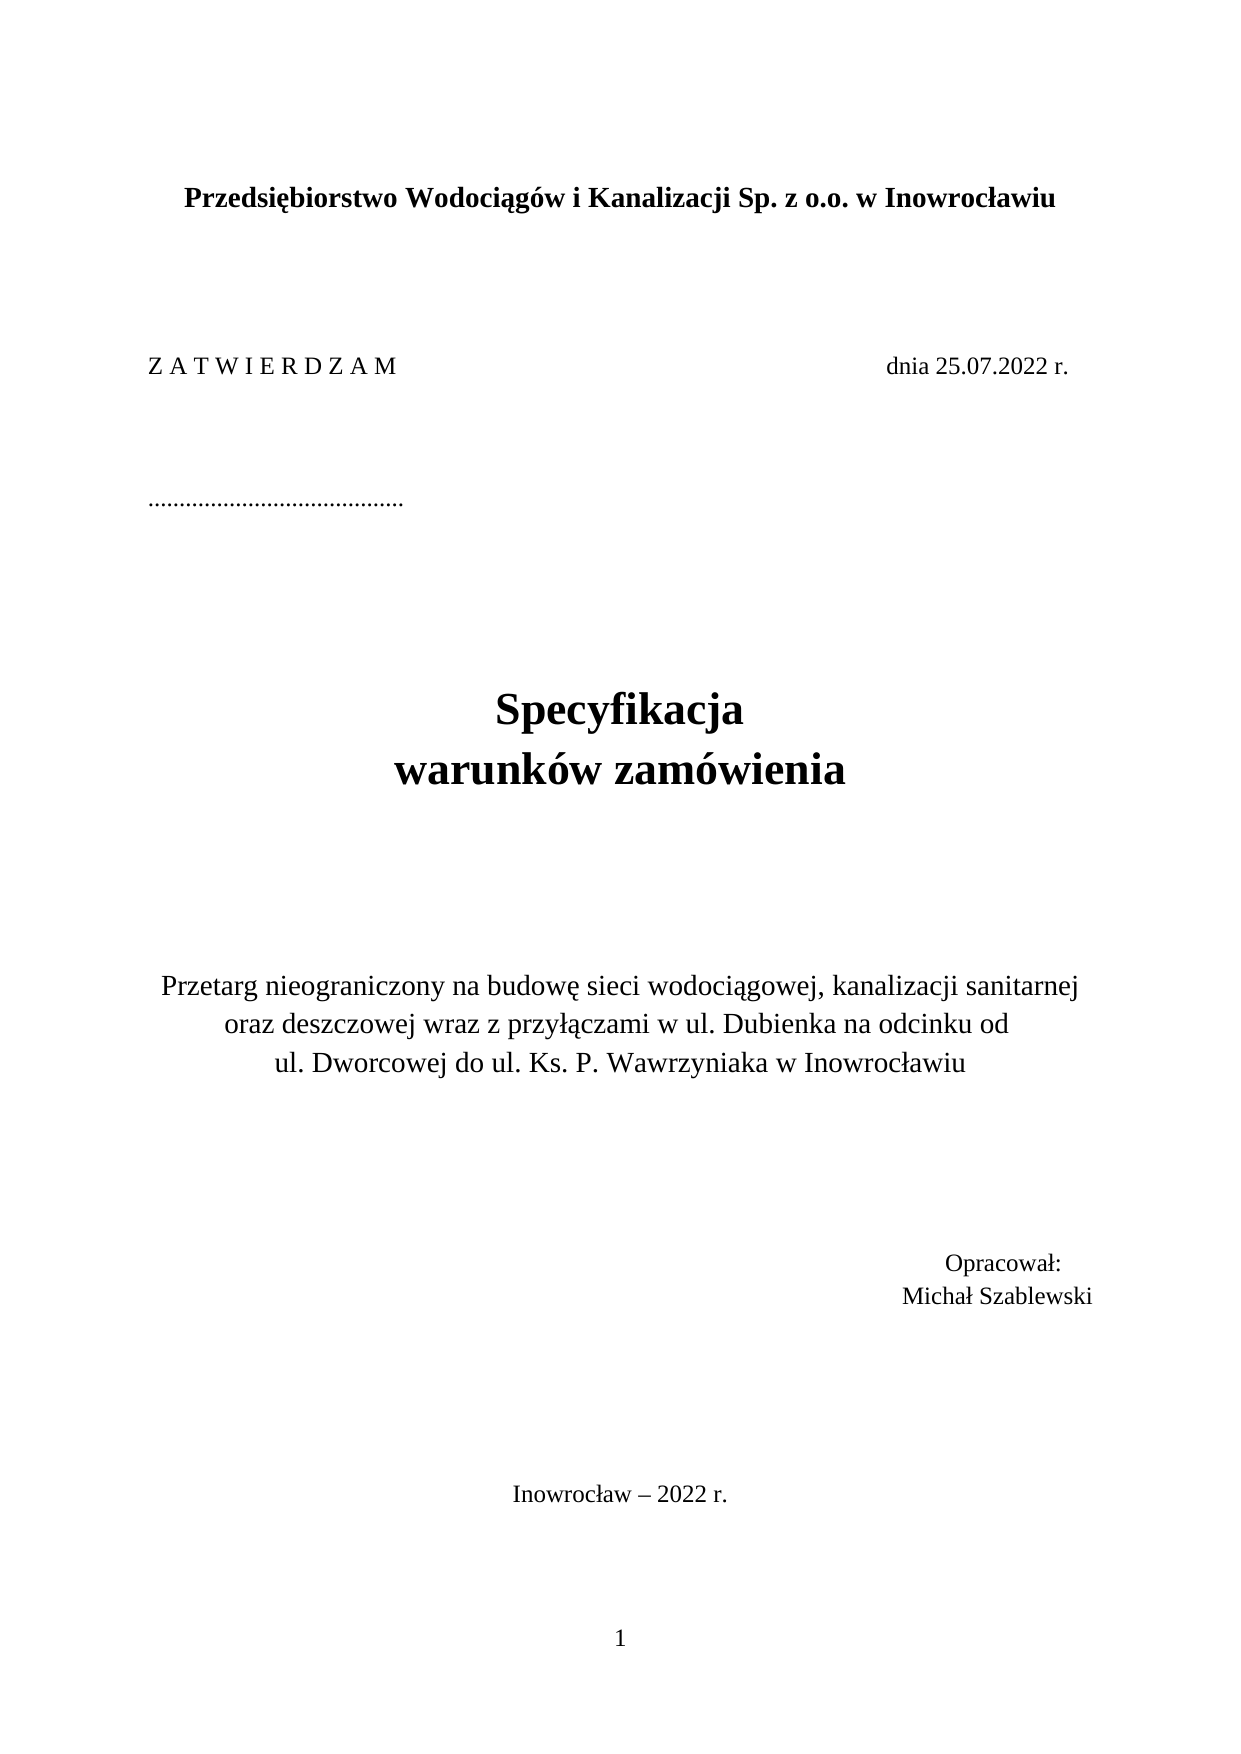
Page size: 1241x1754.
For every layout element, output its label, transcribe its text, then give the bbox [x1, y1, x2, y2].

text ......................................... [148, 483, 1093, 512]
text Specyfikacja [148, 681, 1093, 734]
text Z A T W I E R D Z A M dnia 25.07.2022 r. [148, 351, 1093, 380]
text Przetarg nieograniczony na budowę sieci wodociągowej, kanalizacji sanitarnej oraz deszczowej wraz z przyłączami w ul. Dubienka na odcinku od ul. Dworcowej do ul. Ks. P. Wawrzyniaka w Inowrocławiu [148, 968, 1093, 1078]
text Przedsiębiorstwo Wodociągów i Kanalizacji Sp. z o.o. w Inowrocławiu [148, 181, 1093, 214]
text warunków zamówienia [148, 742, 1093, 795]
text Inowrocław – 2022 r. [148, 1479, 1093, 1508]
text Opracował: [148, 1248, 1093, 1277]
text Michał Szablewski [148, 1281, 1093, 1310]
